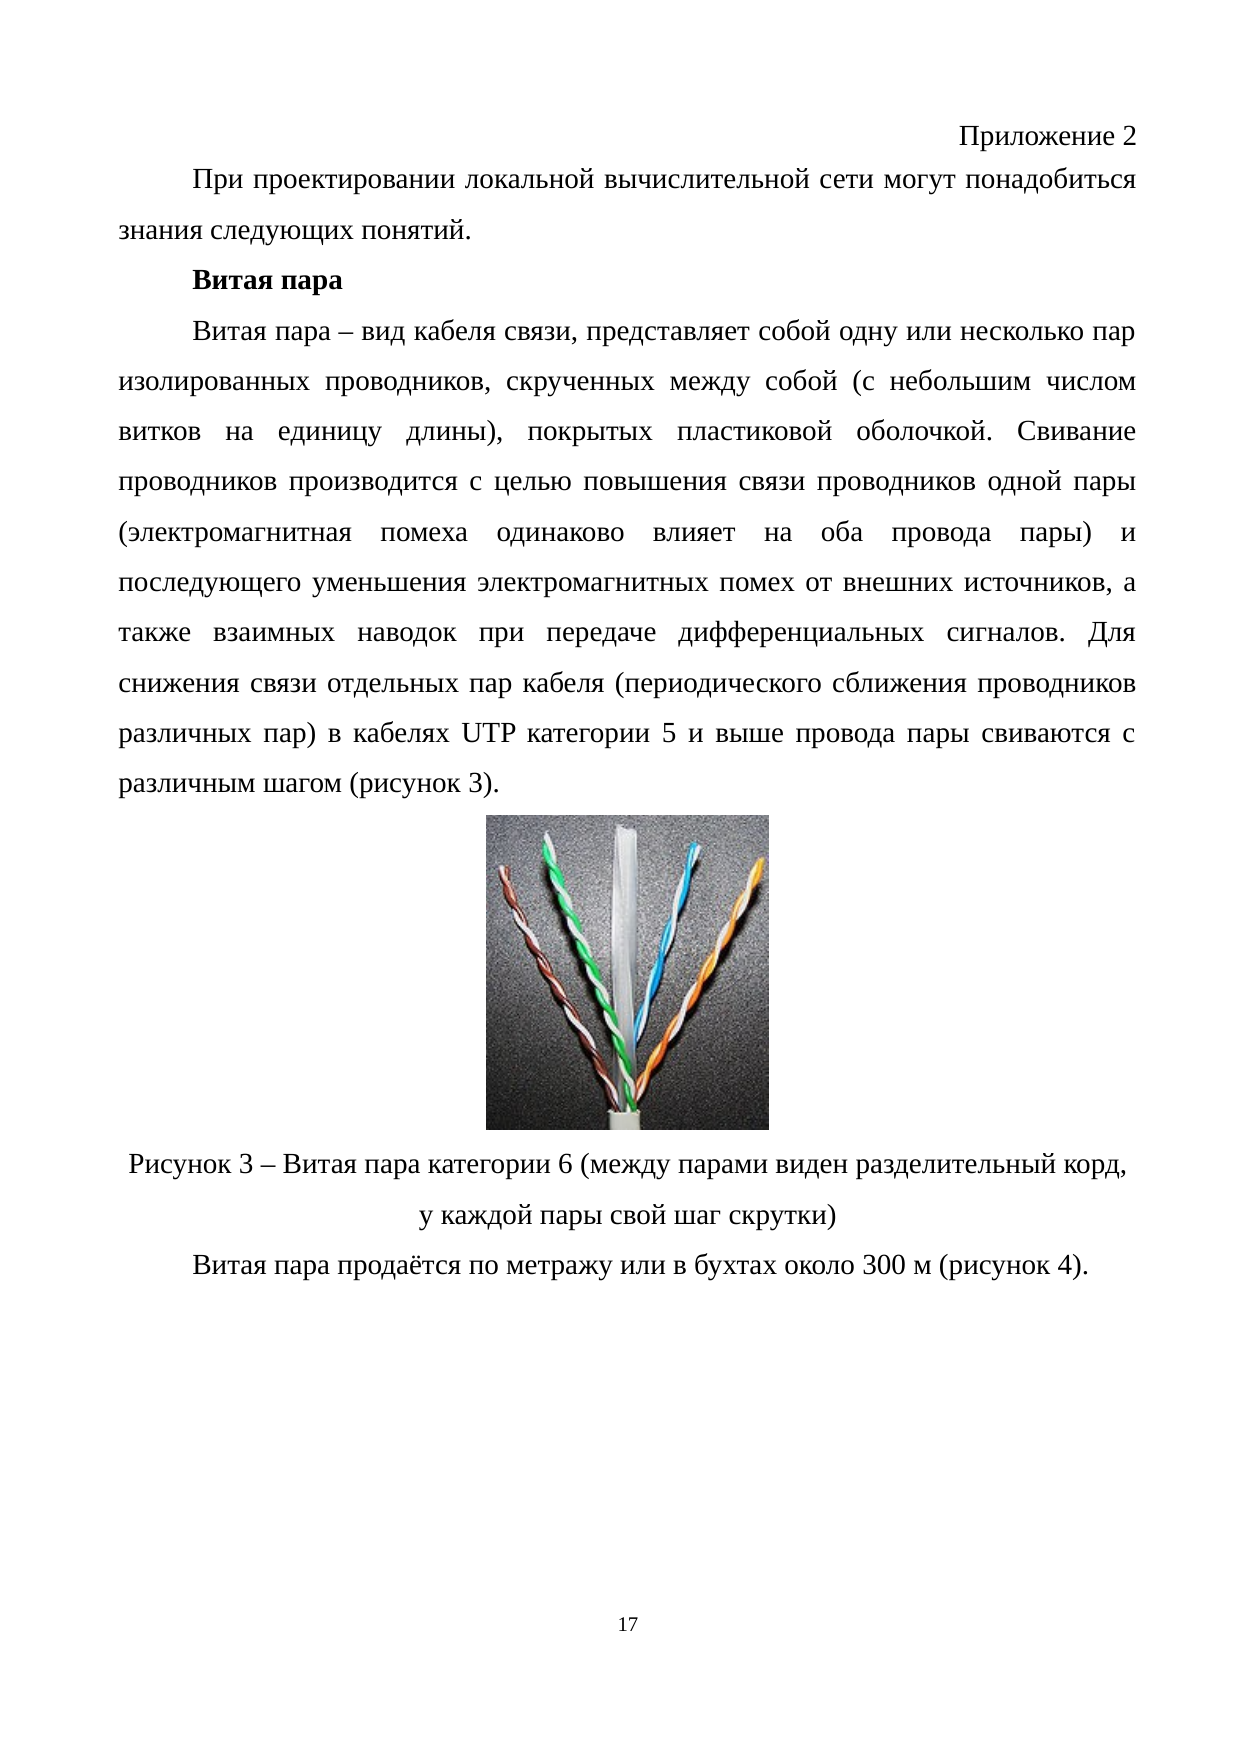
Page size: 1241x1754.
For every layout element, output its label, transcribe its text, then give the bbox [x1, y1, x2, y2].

text Витая пара – вид кабеля связи, представляет собой одну или несколько пар изолированных проводников, скрученных между собой (с небольшим числом витков на единицу длины), покрытых пластиковой оболочкой. Свивание проводников производится с целью повышения связи проводников одной пары (электромагнитная помеха одинаково влияет на оба провода пары) и последующего уменьшения электромагнитных помех от внешних источников, а также взаимных наводок при передаче дифференциальных сигналов. Для снижения связи отдельных пар кабеля (периодического сближения проводников различных пар) в кабелях UTP категории 5 и выше провода пары свиваются с различным шагом (рисунок 3). [118, 313, 1137, 799]
text Витая пара [118, 262, 1137, 296]
text При проектировании локальной вычислительной сети могут понадобиться знания следующих понятий. [118, 162, 1137, 246]
text Рисунок 3 – Витая пара категории 6 (между парами виден разделительный корд, у каждой пары свой шаг скрутки) [118, 1147, 1137, 1231]
picture [486, 815, 769, 1130]
text Приложение 2 [118, 118, 1137, 152]
text Витая пара продаётся по метражу или в бухтах около 300 м (рисунок 4). [118, 1247, 1137, 1281]
